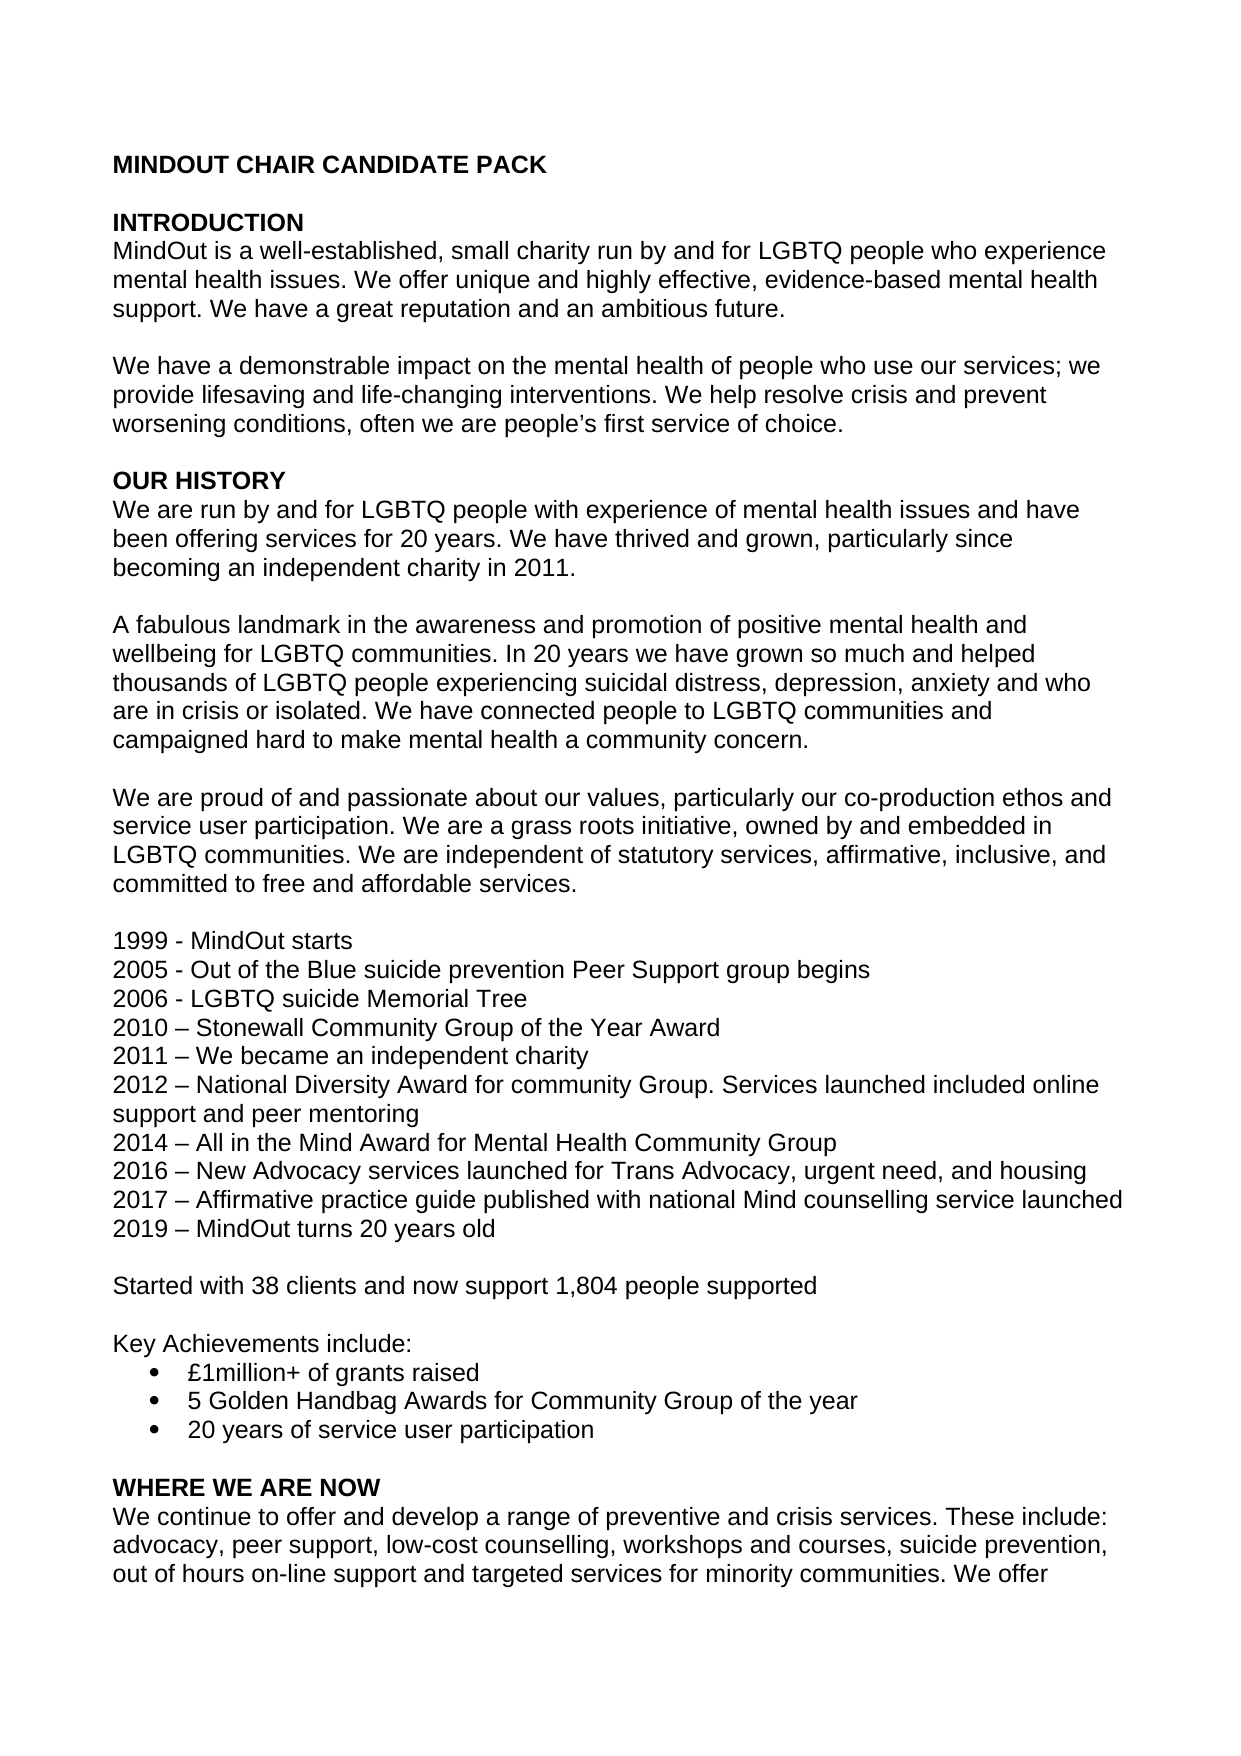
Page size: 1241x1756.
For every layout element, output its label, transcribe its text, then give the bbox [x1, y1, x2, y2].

text We have a demonstrable impact on the mental health of people who use our services; we provide lifesaving and life-changing interventions. We help resolve crisis and prevent worsening conditions, often we are people’s first service of choice. [112, 351, 1128, 437]
text MINDOUT CHAIR CANDIDATE PACK [112, 150, 1128, 179]
text OUR HISTORY [112, 466, 1128, 495]
text We are proud of and passionate about our values, particularly our co-production ethos and service user participation. We are a grass roots initiative, owned by and embedded in LGBTQ communities. We are independent of statutory services, affirmative, inclusive, and committed to free and affordable services. [112, 782, 1128, 897]
list 20 years of service user participation [150, 1415, 1128, 1444]
list £1million+ of grants raised [150, 1357, 1128, 1386]
text Key Achievements include: [112, 1329, 1128, 1357]
text 2019 – MindOut turns 20 years old [112, 1214, 1128, 1242]
text 2011 – We became an independent charity [112, 1041, 1128, 1070]
text 2006 - LGBTQ suicide Memorial Tree [112, 984, 1128, 1012]
text WHERE WE ARE NOW [112, 1473, 1128, 1502]
text 2012 – National Diversity Award for community Group. Services launched included online support and peer mentoring [112, 1070, 1128, 1127]
text 2016 – New Advocacy services launched for Trans Advocacy, urgent need, and housing [112, 1156, 1128, 1185]
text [112, 1502, 1128, 1588]
text 2005 - Out of the Blue suicide prevention Peer Support group begins [112, 955, 1128, 984]
text INTRODUCTION [112, 207, 1035, 236]
list 5 Golden Handbag Awards for Community Group of the year [150, 1386, 1128, 1415]
text Started with 38 clients and now support 1,804 people supported [112, 1271, 1128, 1300]
text We are run by and for LGBTQ people with experience of mental health issues and have been offering services for 20 years. We have thrived and grown, particularly since becoming an independent charity in 2011. [112, 495, 1128, 581]
text 2010 – Stonewall Community Group of the Year Award [112, 1012, 1128, 1041]
text A fabulous landmark in the awareness and promotion of positive mental health and wellbeing for LGBTQ communities. In 20 years we have grown so much and helped thousands of LGBTQ people experiencing suicidal distress, depression, anxiety and who are in crisis or isolated. We have connected people to LGBTQ communities and campaigned hard to make mental health a community concern. [112, 610, 1128, 754]
text 1999 - MindOut starts [112, 926, 1128, 955]
text MindOut is a well-established, small charity run by and for LGBTQ people who experience mental health issues. We offer unique and highly effective, evidence-based mental health support. We have a great reputation and an ambitious future. [112, 236, 1128, 322]
text 2017 – Affirmative practice guide published with national Mind counselling service launched [112, 1185, 1128, 1214]
text 2014 – All in the Mind Award for Mental Health Community Group [112, 1127, 1128, 1156]
